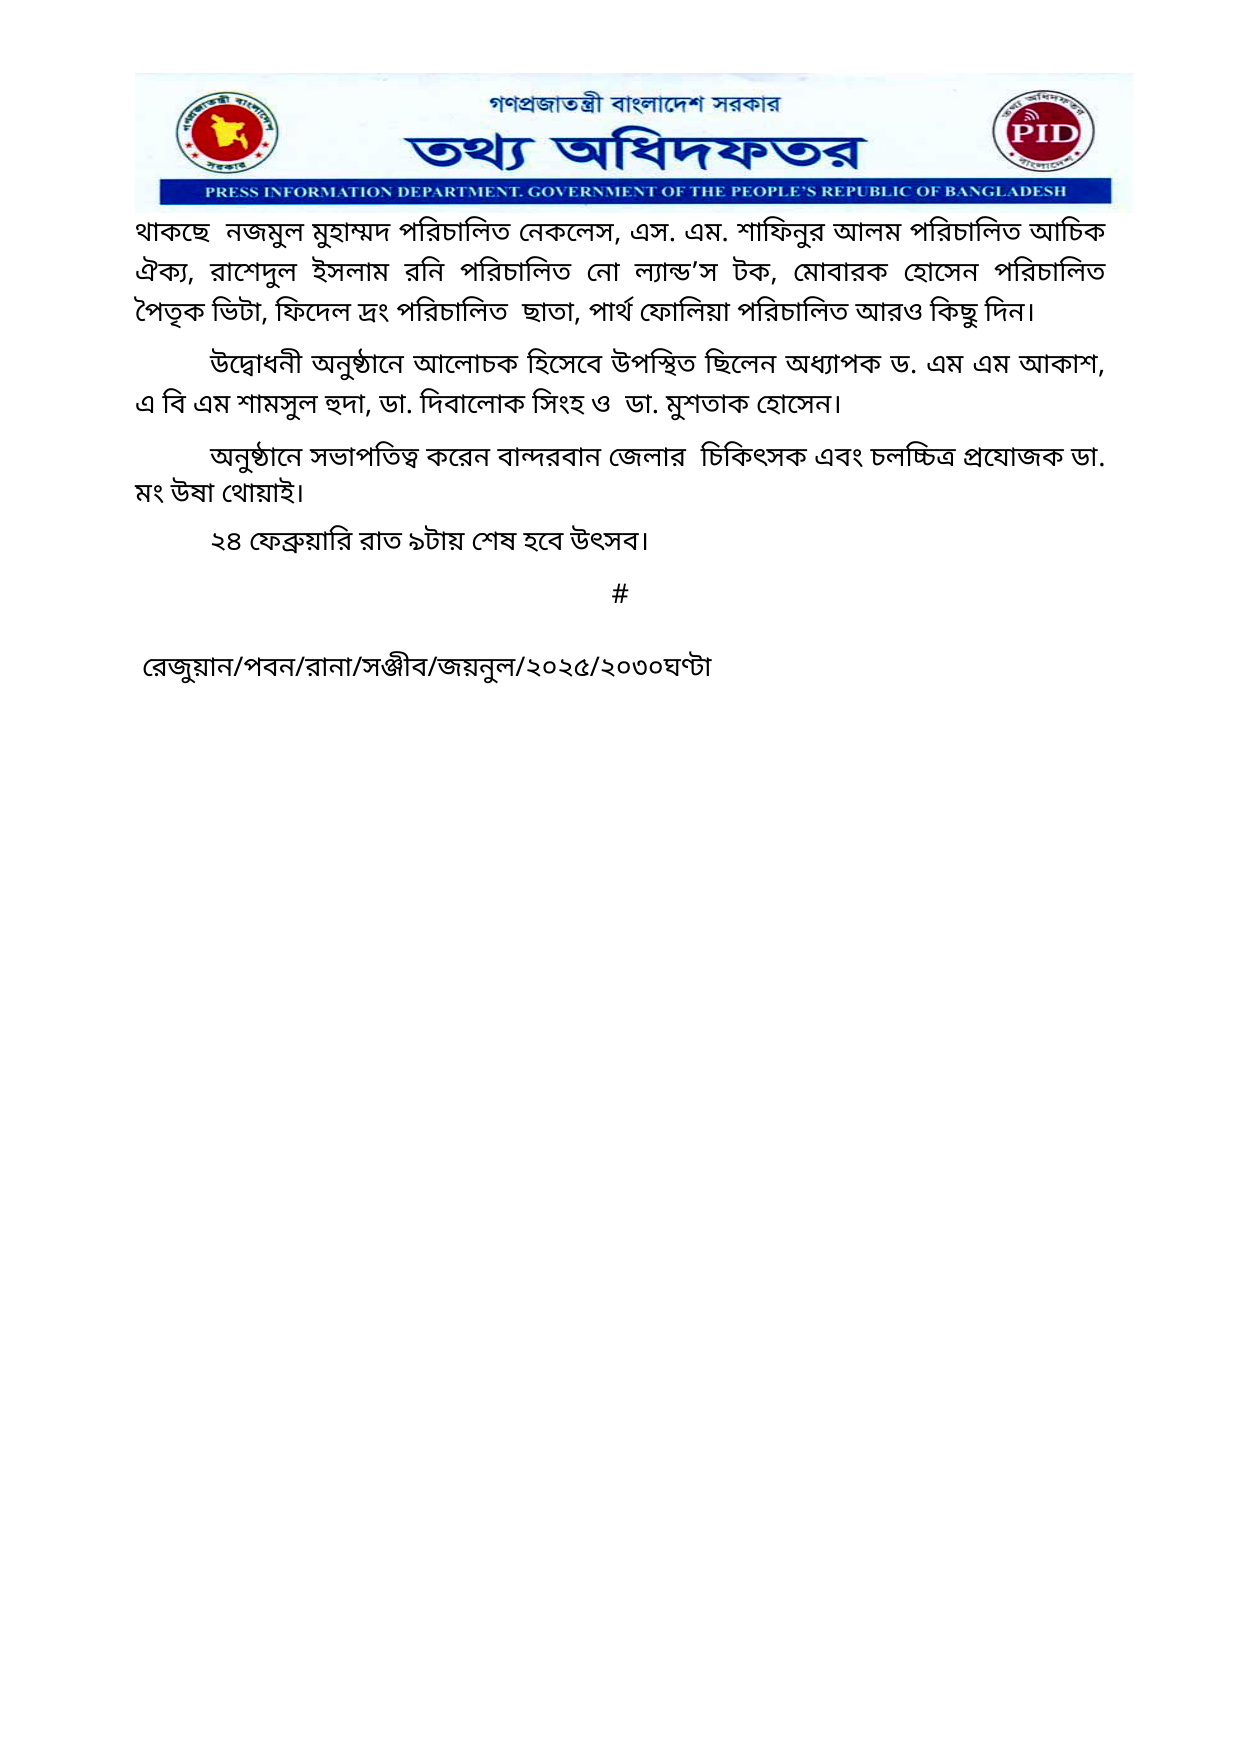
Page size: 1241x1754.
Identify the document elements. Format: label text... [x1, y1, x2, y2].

text উদ্বোধনী অনুষ্ঠানে আলোচক হিসেবে উপস্থিত ছিলেন অধ্যাপক ড. এম এম আকাশ, এ বি এম শামসুল হুদা, ডা. দিবালোক সিংহ ও ডা. মুশতাক হোসেন। [135, 345, 1105, 425]
text রেজুয়ান/পবন/রানা/সঞ্জীব/জয়নুল/২০২৫/২০৩০ঘণ্টা [135, 648, 1105, 688]
text # [135, 574, 1105, 611]
text ২৪ ফেব্রুয়ারি রাত ৯টায় শেষ হবে উৎসব। [135, 526, 1105, 562]
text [135, 213, 1105, 332]
text অনুষ্ঠানে সভাপতিত্ব করেন বান্দরবান জেলার চিকিৎসক এবং চলচ্চিত্র প্রযোজক ডা. মং উষা থোয়াই। [135, 437, 1105, 513]
